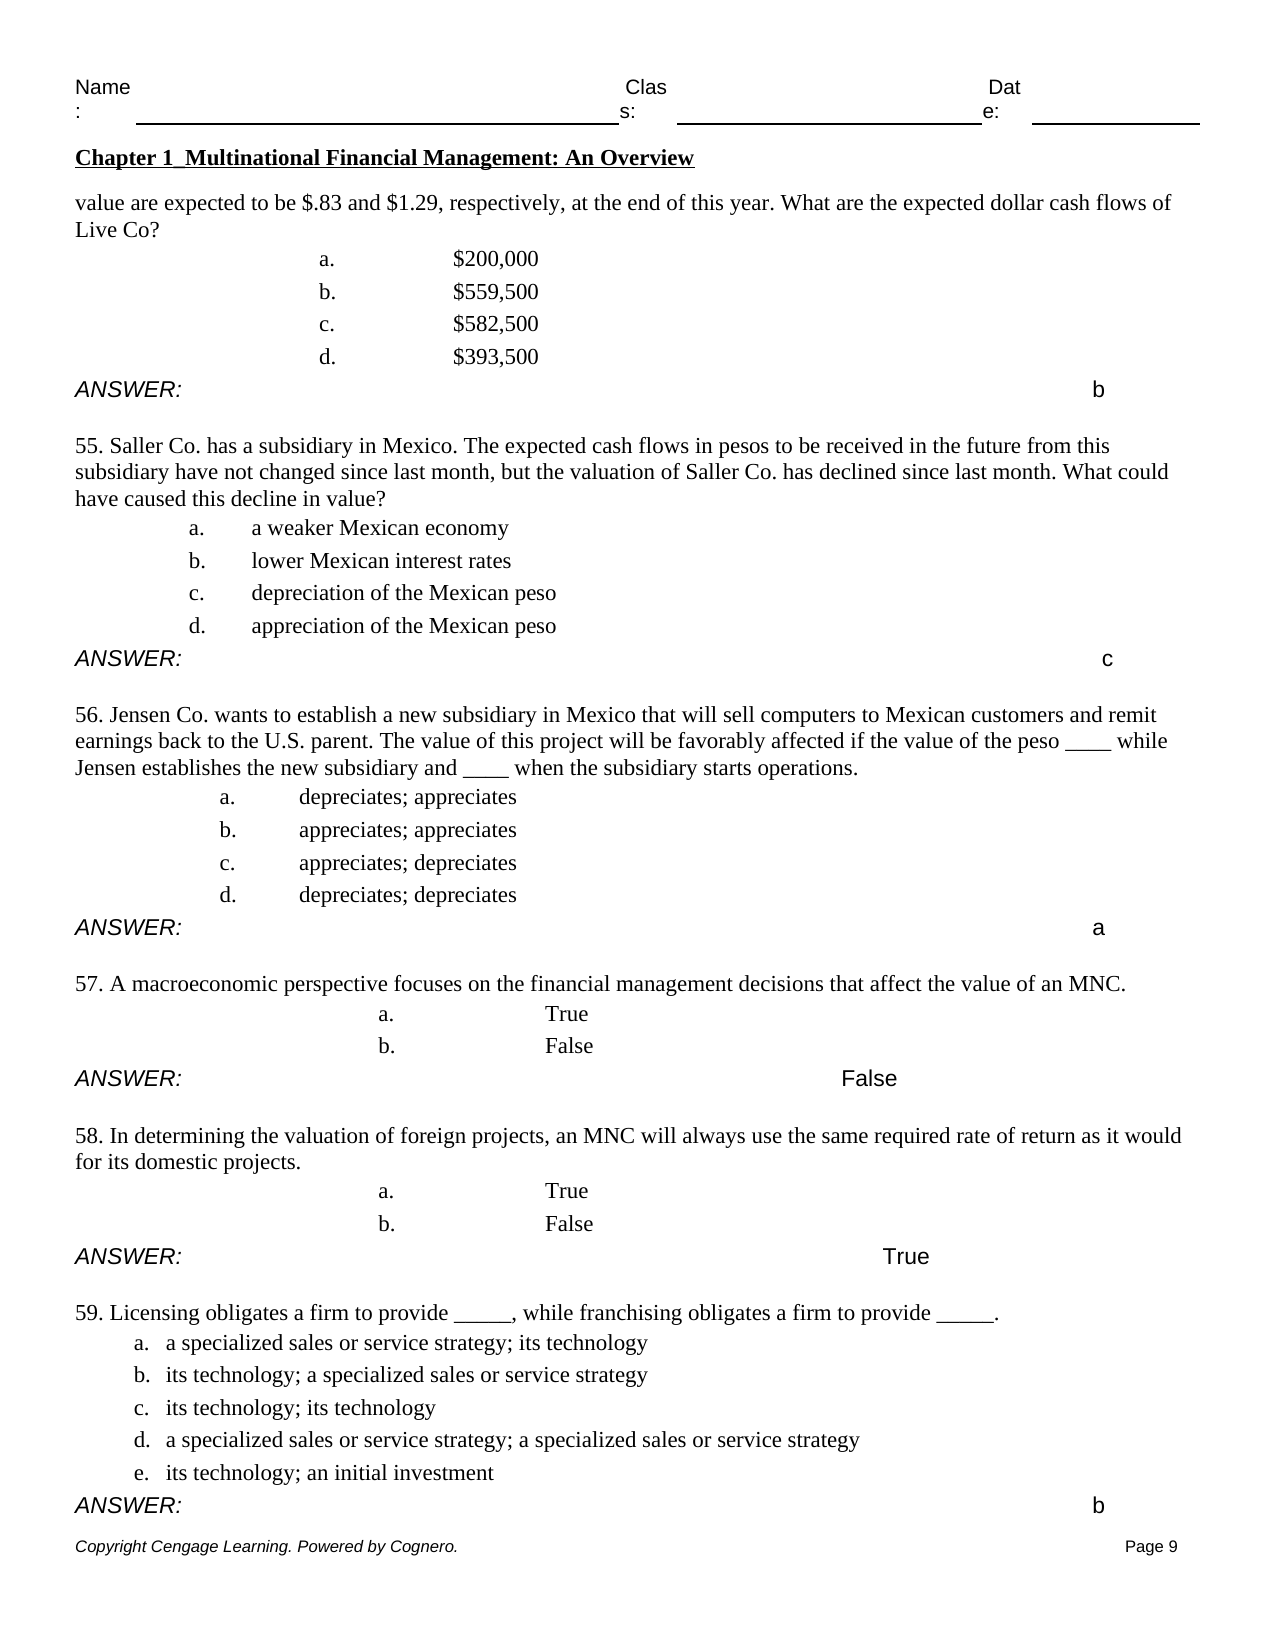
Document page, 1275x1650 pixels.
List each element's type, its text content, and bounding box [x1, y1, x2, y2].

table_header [75, 189, 1200, 405]
table_header 57. A macroeconomic perspective focuses on the financial management decisions that affect the value of an MNC. [75, 970, 1200, 1095]
table_header 58. In determining the valuation of foreign projects, an MNC will always use the same required rate of return as it would for its domestic projects. [75, 1122, 1200, 1272]
table_header 59. Licensing obligates a firm to provide _____, while franchising obligates a firm to provide _____. [75, 1299, 1200, 1521]
table_header 55. Saller Co. has a subsidiary in Mexico. The expected cash flows in pesos to be received in the future from this subsidiary have not changed since last month, but the valuation of Saller Co. has declined since last month. What could have caused this decline in value? [75, 432, 1200, 674]
table_header 56. Jensen Co. wants to establish a new subsidiary in Mexico that will sell computers to Mexican customers and remit earnings back to the U.S. parent. The value of this project will be favorably affected if the value of the peso ____ while Jensen establishes the new subsidiary and ____ when the subsidiary starts operations.​ [75, 701, 1200, 943]
